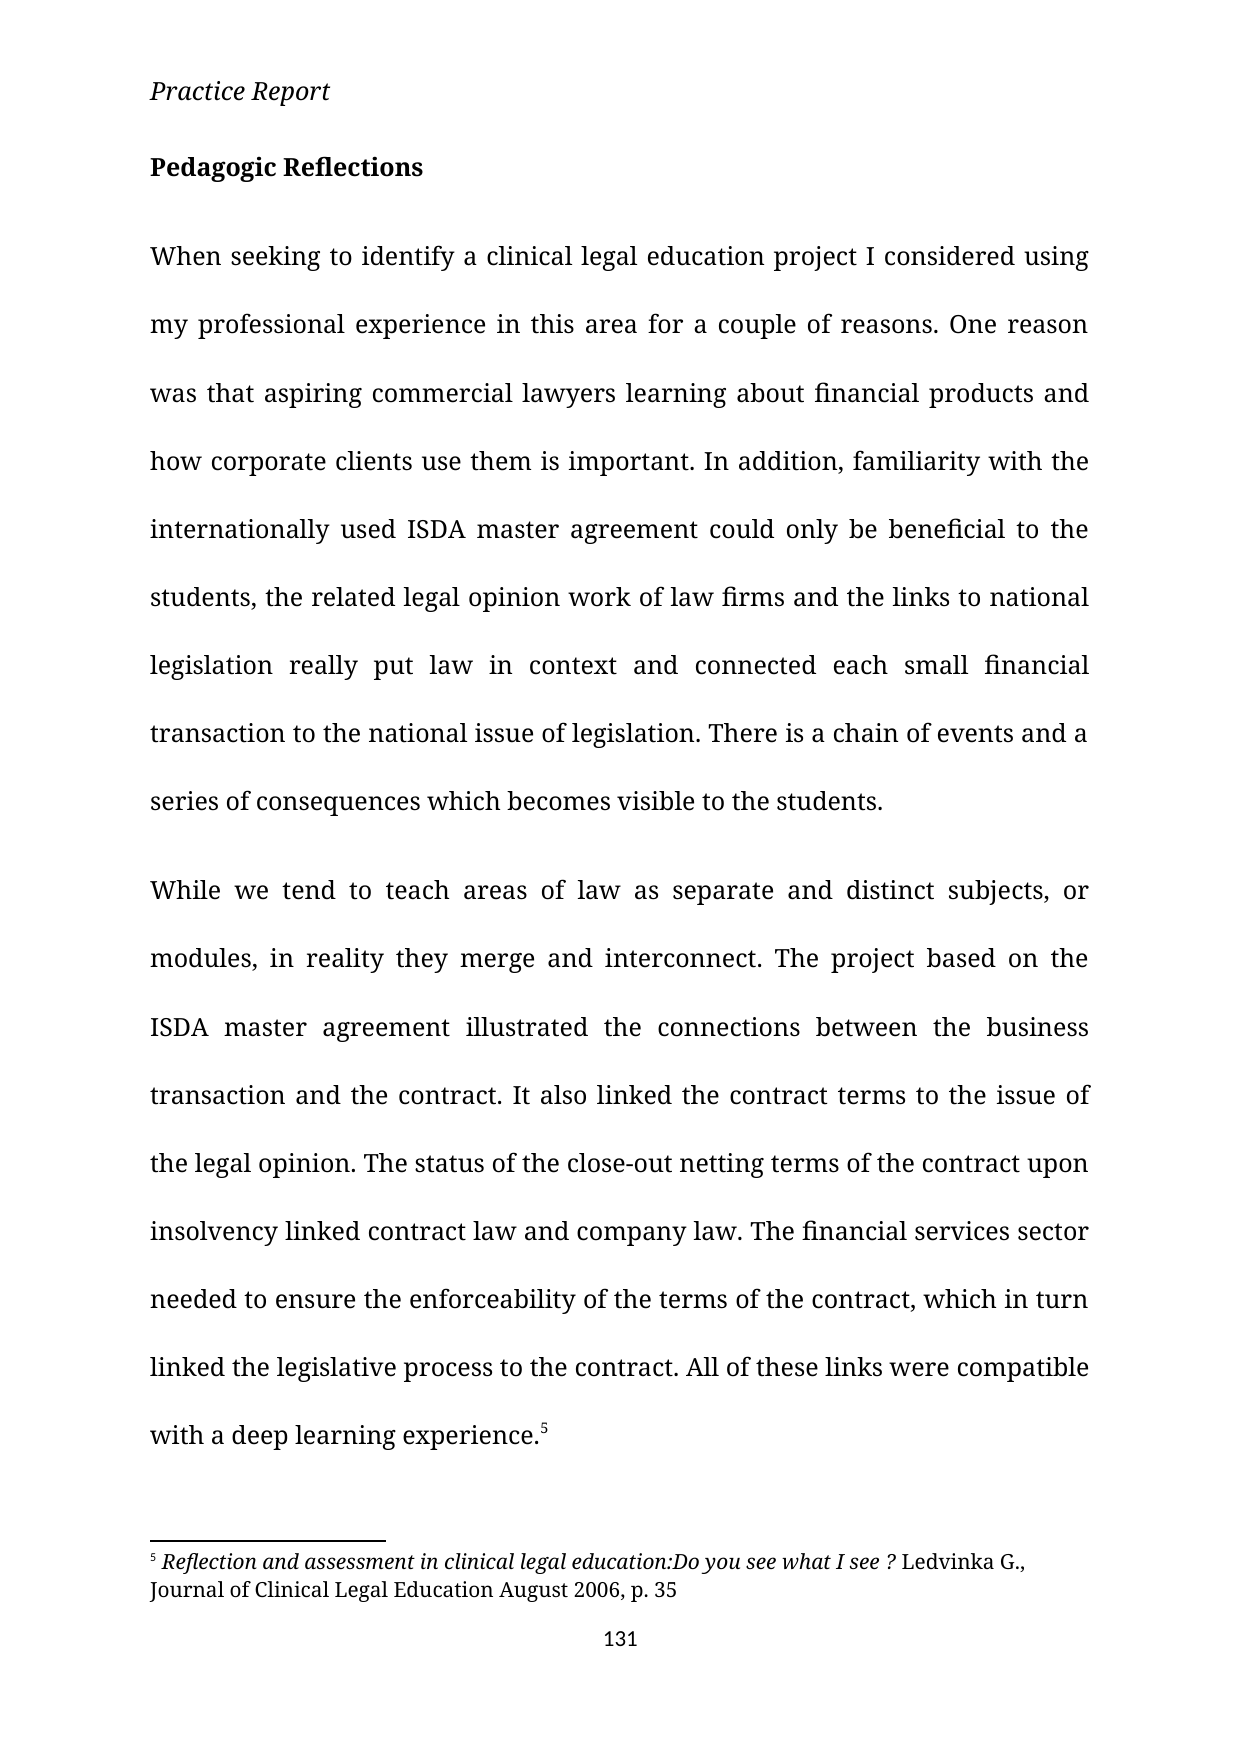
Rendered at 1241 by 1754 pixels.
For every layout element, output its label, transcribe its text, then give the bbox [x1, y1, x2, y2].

text Pedagogic Reflections [150, 150, 1090, 184]
text While we tend to teach areas of law as separate and distinct subjects, or modules, in reality they merge and interconnect. The project based on the ISDA master agreement illustrated the connections between the business transaction and the contract. It also linked the contract terms to the issue of the legal opinion. The status of the close-out netting terms of the contract upon insolvency linked contract law and company law. The financial services sector needed to ensure the enforceability of the terms of the contract, which in turn linked the legislative process to the contract. All of these links were compatible with a deep learning experience. [150, 873, 1090, 1452]
text When seeking to identify a clinical legal education project I considered using my professional experience in this area for a couple of reasons. One reason was that aspiring commercial lawyers learning about financial products and how corporate clients use them is important. In addition, familiarity with the internationally used ISDA master agreement could only be beneficial to the students, the related legal opinion work of law firms and the links to national legislation really put law in context and connected each small financial transaction to the national issue of legislation. There is a chain of events and a series of consequences which becomes visible to the students. [150, 239, 1090, 818]
